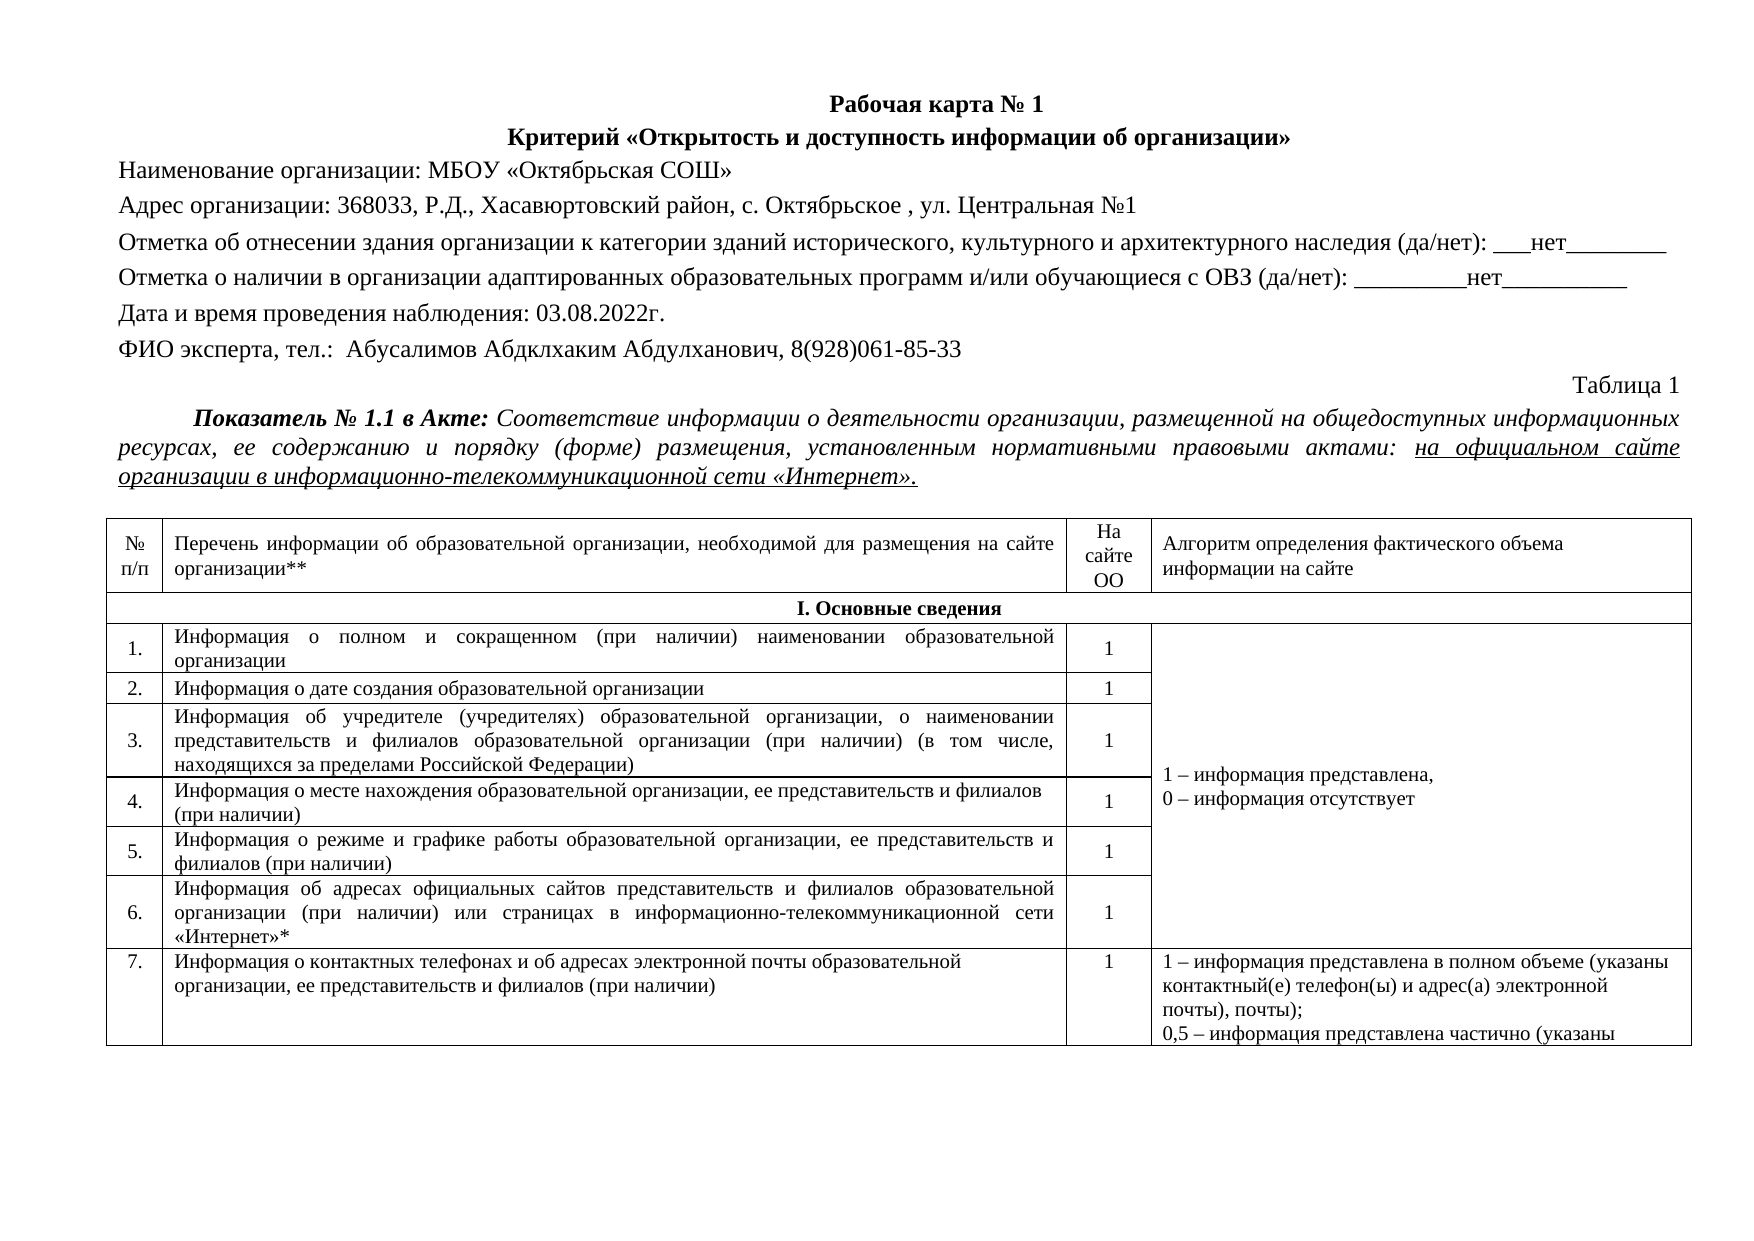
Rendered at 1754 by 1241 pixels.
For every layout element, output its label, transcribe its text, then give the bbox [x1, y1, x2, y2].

table_cell 6. [107, 876, 162, 948]
table_cell 1 [1067, 876, 1151, 948]
table_header Алгоритм определения фактического объема информации на сайте [1152, 519, 1691, 592]
text Рабочая карта № 1 [118, 89, 1680, 117]
table_header Перечень информации об образовательной организации, необходимой для размещения на сайте организации** [163, 519, 1066, 592]
table_cell 4. [107, 778, 162, 826]
text Отметка о наличии в организации адаптированных образовательных программ и/или обучающиеся с ОВЗ (да/нет): _________нет__________ [118, 262, 1680, 291]
text ФИО эксперта, тел.: Абусалимов Абдклхаким Абдулханович, 8(928)061-85-33 [118, 334, 1680, 363]
text Отметка об отнесении здания организации к категории зданий исторического, культурного и архитектурного наследия (да/нет): ___нет________ [118, 227, 1680, 255]
text Дата и время проведения наблюдения: 03.08.2022г. [118, 298, 1680, 327]
table_cell 7. [107, 949, 162, 1045]
table_cell 5. [107, 827, 162, 875]
table_cell 1 [1067, 673, 1151, 703]
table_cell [163, 949, 1066, 1045]
table_cell Информация о полном и сокращенном (при наличии) наименовании образовательной организации [163, 624, 1066, 672]
text Критерий «Открытость и доступность информации об организации» [118, 122, 1680, 150]
table_cell 1 – информация представлена, 0 – информация отсутствует [1152, 624, 1691, 948]
table_cell 1 [1067, 778, 1151, 826]
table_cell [1152, 949, 1691, 1045]
table_cell 1 [1067, 827, 1151, 875]
table_cell Информация о дате создания образовательной организации [163, 673, 1066, 703]
text Наименование организации: МБОУ «Октябрьская СОШ» [118, 155, 1680, 183]
text Показатель № 1.1 в Акте: Соответствие информации о деятельности организации, размещенной на общедоступных информационных ресурсах, ее содержанию и порядку (форме) размещения, установленным нормативными правовыми актами: на официальном сайте организации в информационно-телекоммуникационной сети «Интернет». [118, 403, 1680, 489]
text Адрес организации: 368033, Р.Д., Хасавюртовский район, с. Октябрьское , ул. Центральная №1 [118, 191, 1680, 219]
table_cell Информация о месте нахождения образовательной организации, ее представительств и филиалов (при наличии) [163, 778, 1066, 826]
table_header На сайте ОО [1067, 519, 1151, 592]
table_cell 1. [107, 624, 162, 672]
table_cell 1 [1067, 949, 1151, 1045]
table_cell Информация о режиме и графике работы образовательной организации, ее представительств и филиалов (при наличии) [163, 827, 1066, 875]
table_cell I. Основные сведения [107, 593, 1691, 623]
table_cell Информация об учредителе (учредителях) образовательной организации, о наименовании представительств и филиалов образовательной организации (при наличии) (в том числе, находящихся за пределами Российской Федерации) [163, 704, 1066, 776]
table_cell 3. [107, 704, 162, 776]
table_header № п/п [107, 519, 162, 592]
table_cell Информация об адресах официальных сайтов представительств и филиалов образовательной организации (при наличии) или страницах в информационно-телекоммуникационной сети «Интернет»* [163, 876, 1066, 948]
table_cell 2. [107, 673, 162, 703]
text Таблица 1 [118, 370, 1680, 399]
table_cell 1 [1067, 624, 1151, 672]
table_cell 1 [1067, 704, 1151, 776]
